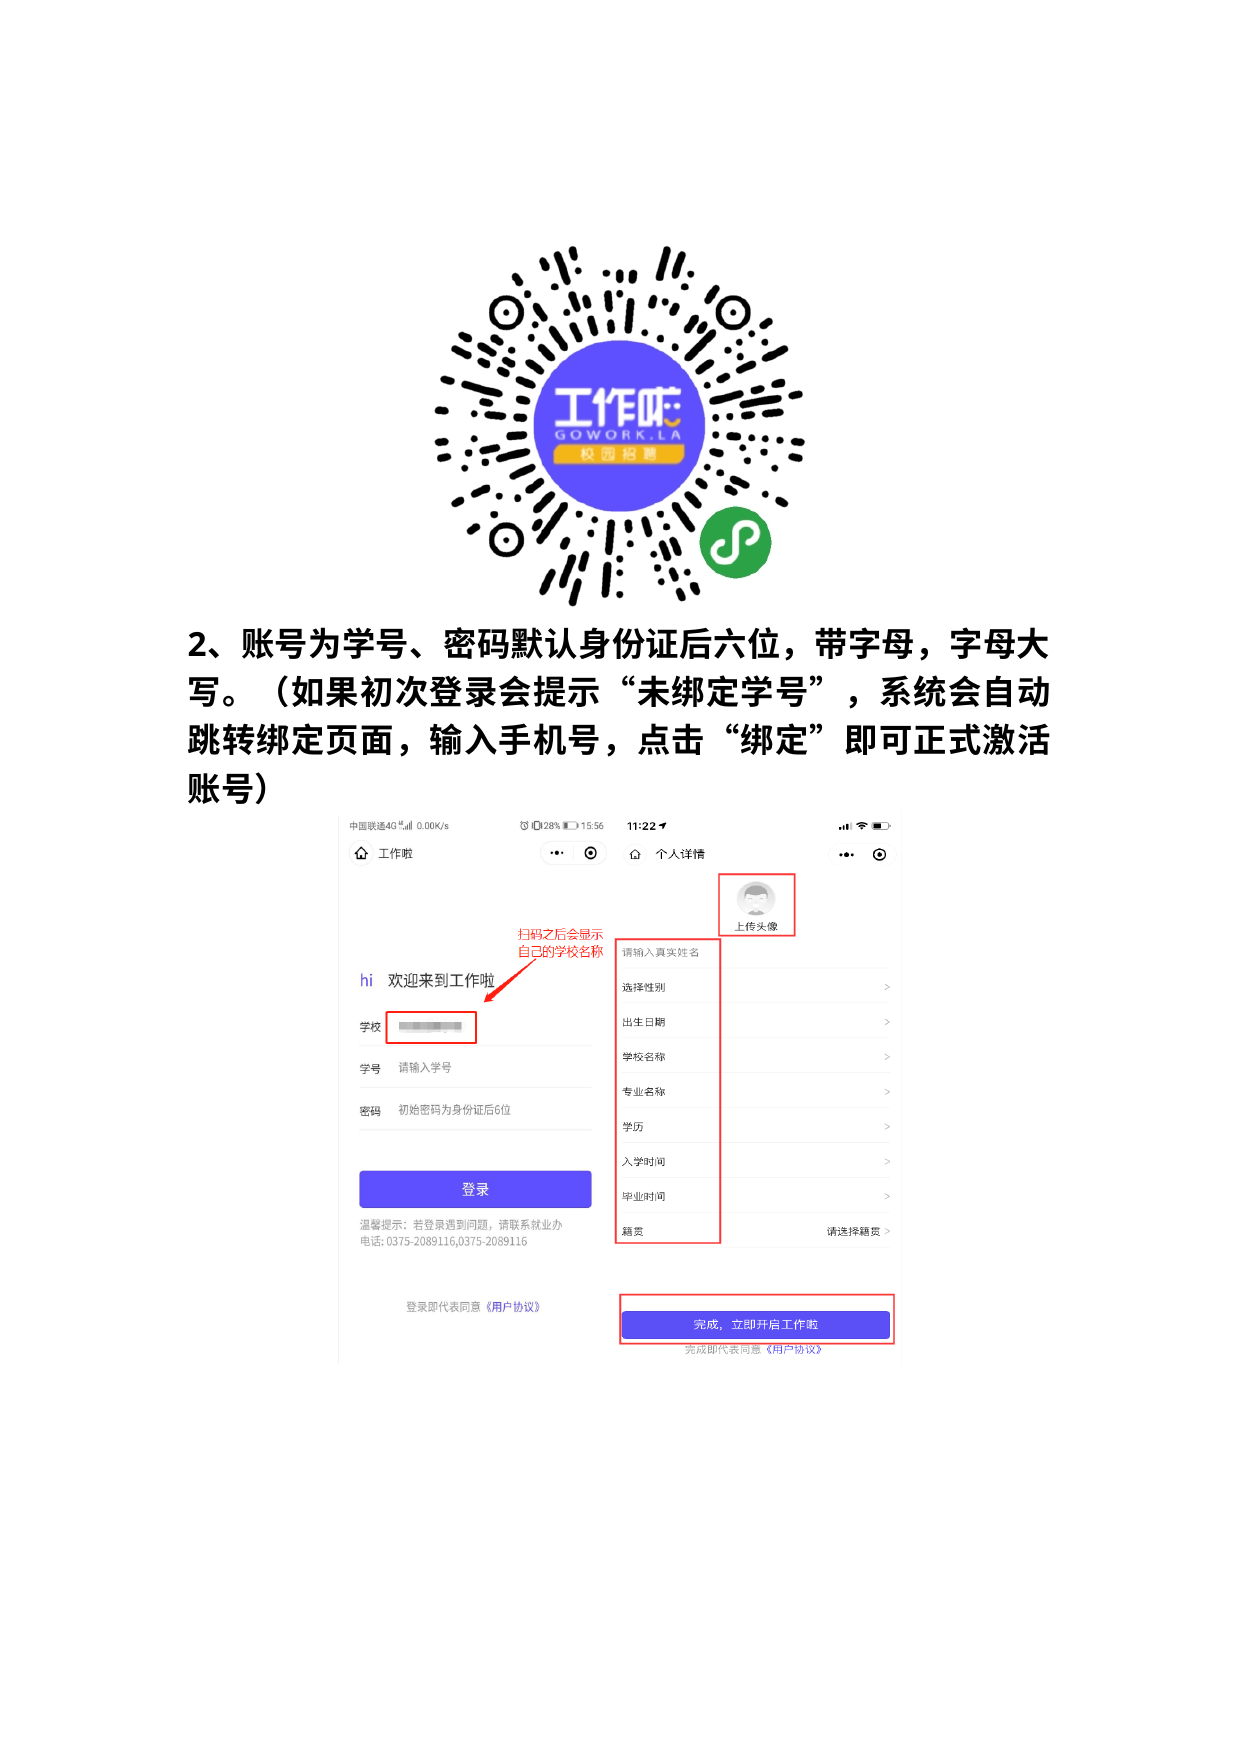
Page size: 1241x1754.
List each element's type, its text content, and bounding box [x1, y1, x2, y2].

picture [429, 237, 811, 618]
picture [338, 810, 902, 1364]
text 2、账号为学号、密码默认身份证后六位，带字母，字母大写。（如果初次登录会提示“未绑定学号”，系统会自动跳转绑定页面，输入手机号，点击“绑定”即可正式激活账号） [187, 617, 1053, 811]
